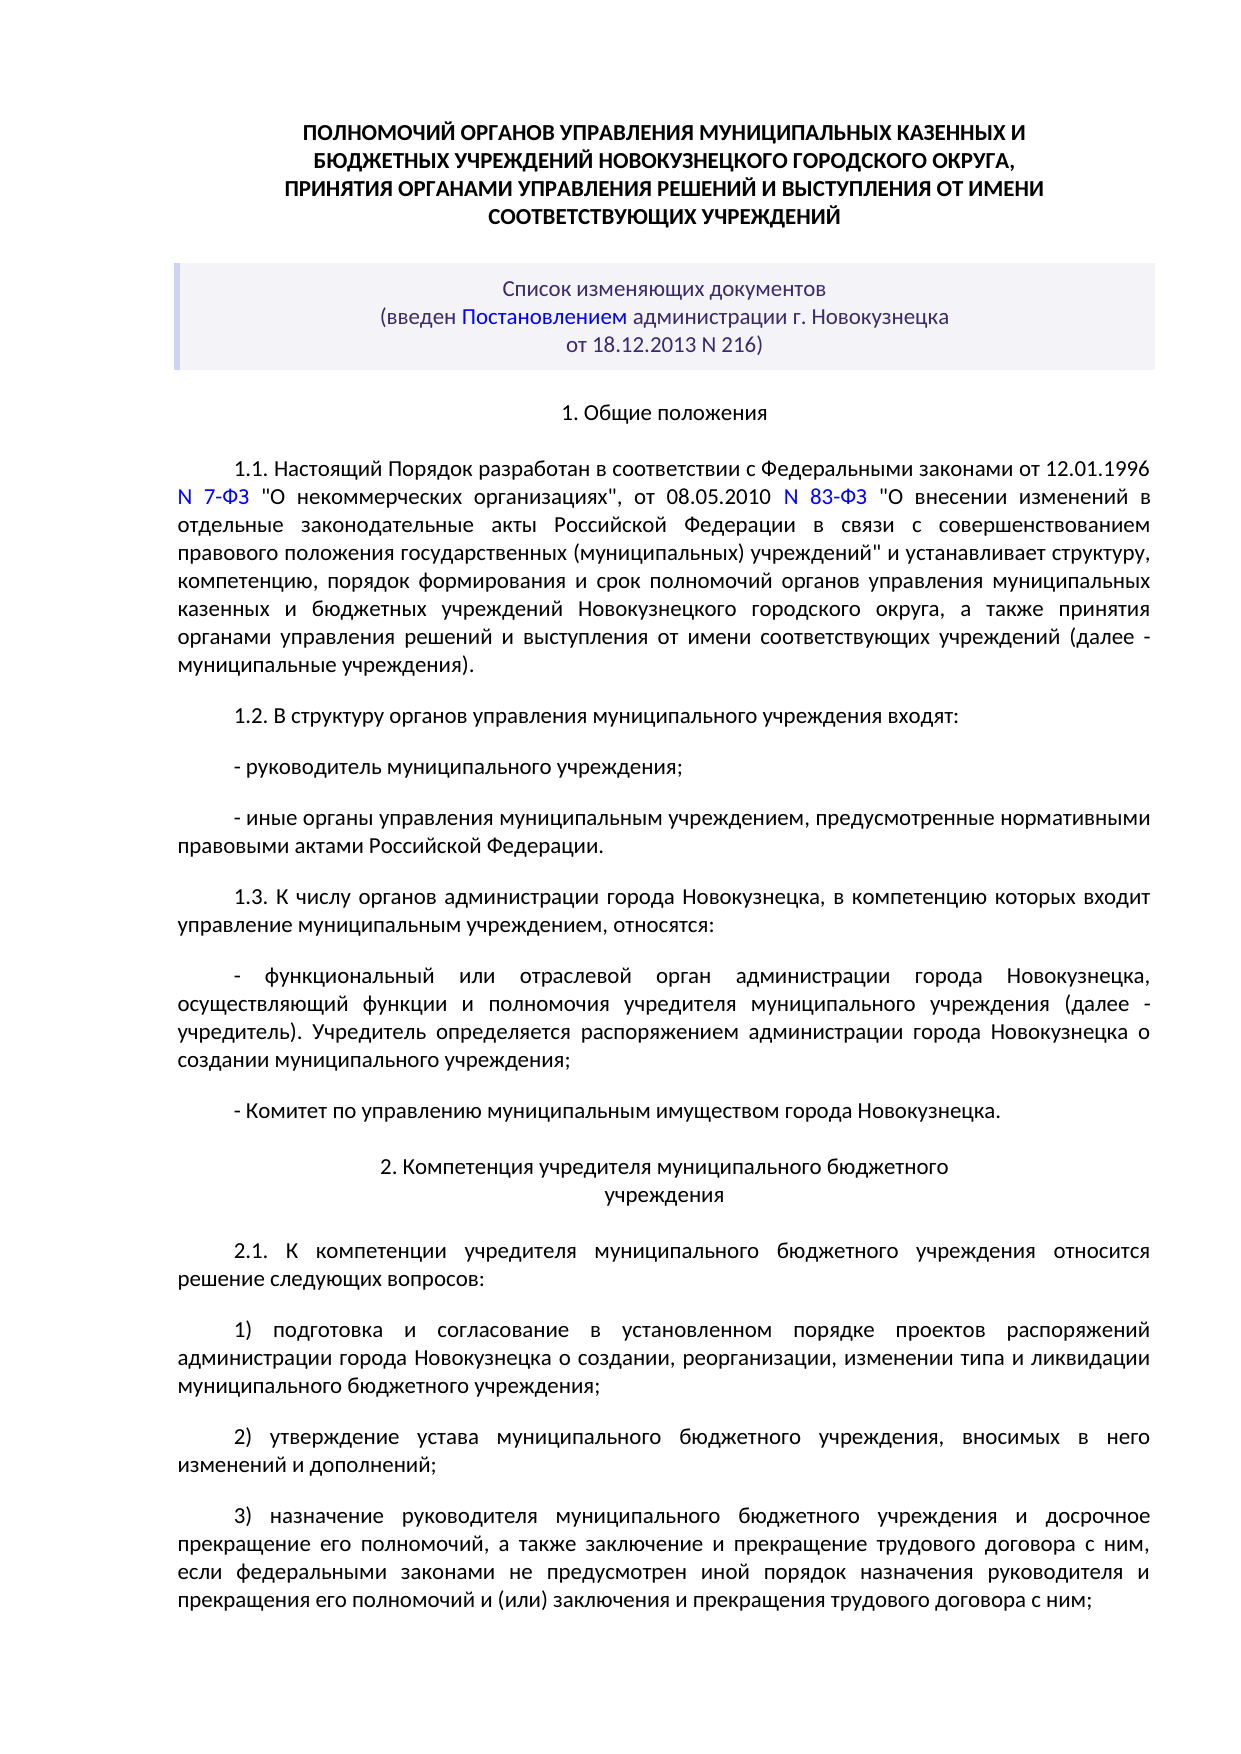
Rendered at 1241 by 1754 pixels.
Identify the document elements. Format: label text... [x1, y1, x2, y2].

text 3) назначение руководителя муниципального бюджетного учреждения и досрочное прекращение его полномочий, а также заключение и прекращение трудового договора с ним, если федеральными законами не предусмотрен иной порядок назначения руководителя и прекращения его полномочий и (или) заключения и прекращения трудового договора с ним; [177, 1501, 1152, 1613]
text 2. Компетенция учредителя муниципального бюджетного [177, 1152, 1152, 1180]
title БЮДЖЕТНЫХ УЧРЕЖДЕНИЙ НОВОКУЗНЕЦКОГО ГОРОДСКОГО ОКРУГА, [177, 146, 1152, 174]
text - руководитель муниципального учреждения; [177, 752, 1152, 780]
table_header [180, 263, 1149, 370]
text 2.1. К компетенции учредителя муниципального бюджетного учреждения относится решение следующих вопросов: [177, 1236, 1152, 1292]
title ПРИНЯТИЯ ОРГАНАМИ УПРАВЛЕНИЯ РЕШЕНИЙ И ВЫСТУПЛЕНИЯ ОТ ИМЕНИ [177, 174, 1152, 202]
text учреждения [177, 1180, 1152, 1208]
text 1.2. В структуру органов управления муниципального учреждения входят: [177, 701, 1152, 729]
text - иные органы управления муниципальным учреждением, предусмотренные нормативными правовыми актами Российской Федерации. [177, 803, 1152, 859]
text 1.1. Настоящий Порядок разработан в соответствии с Федеральными законами от 12.01.1996 N 7-ФЗ "О некоммерческих организациях", от 08.05.2010 N 83-ФЗ "О внесении изменений в отдельные законодательные акты Российской Федерации в связи с совершенствованием правового положения государственных (муниципальных) учреждений" и устанавливает структуру, компетенцию, порядок формирования и срок полномочий органов управления муниципальных казенных и бюджетных учреждений Новокузнецкого городского округа, а также принятия органами управления решений и выступления от имени соответствующих учреждений (далее - муниципальные учреждения). [177, 454, 1152, 678]
text 1.3. К числу органов администрации города Новокузнецка, в компетенцию которых входит управление муниципальным учреждением, относятся: [177, 882, 1152, 938]
title ПОЛНОМОЧИЙ ОРГАНОВ УПРАВЛЕНИЯ МУНИЦИПАЛЬНЫХ КАЗЕННЫХ И [177, 118, 1152, 146]
text 1. Общие положения [177, 398, 1152, 426]
text 1) подготовка и согласование в установленном порядке проектов распоряжений администрации города Новокузнецка о создании, реорганизации, изменении типа и ликвидации муниципального бюджетного учреждения; [177, 1315, 1152, 1399]
text - Комитет по управлению муниципальным имуществом города Новокузнецка. [177, 1096, 1152, 1124]
text - функциональный или отраслевой орган администрации города Новокузнецка, осуществляющий функции и полномочия учредителя муниципального учреждения (далее - учредитель). Учредитель определяется распоряжением администрации города Новокузнецка о создании муниципального учреждения; [177, 961, 1152, 1073]
text 2) утверждение устава муниципального бюджетного учреждения, вносимых в него изменений и дополнений; [177, 1422, 1152, 1478]
title СООТВЕТСТВУЮЩИХ УЧРЕЖДЕНИЙ [177, 202, 1152, 230]
